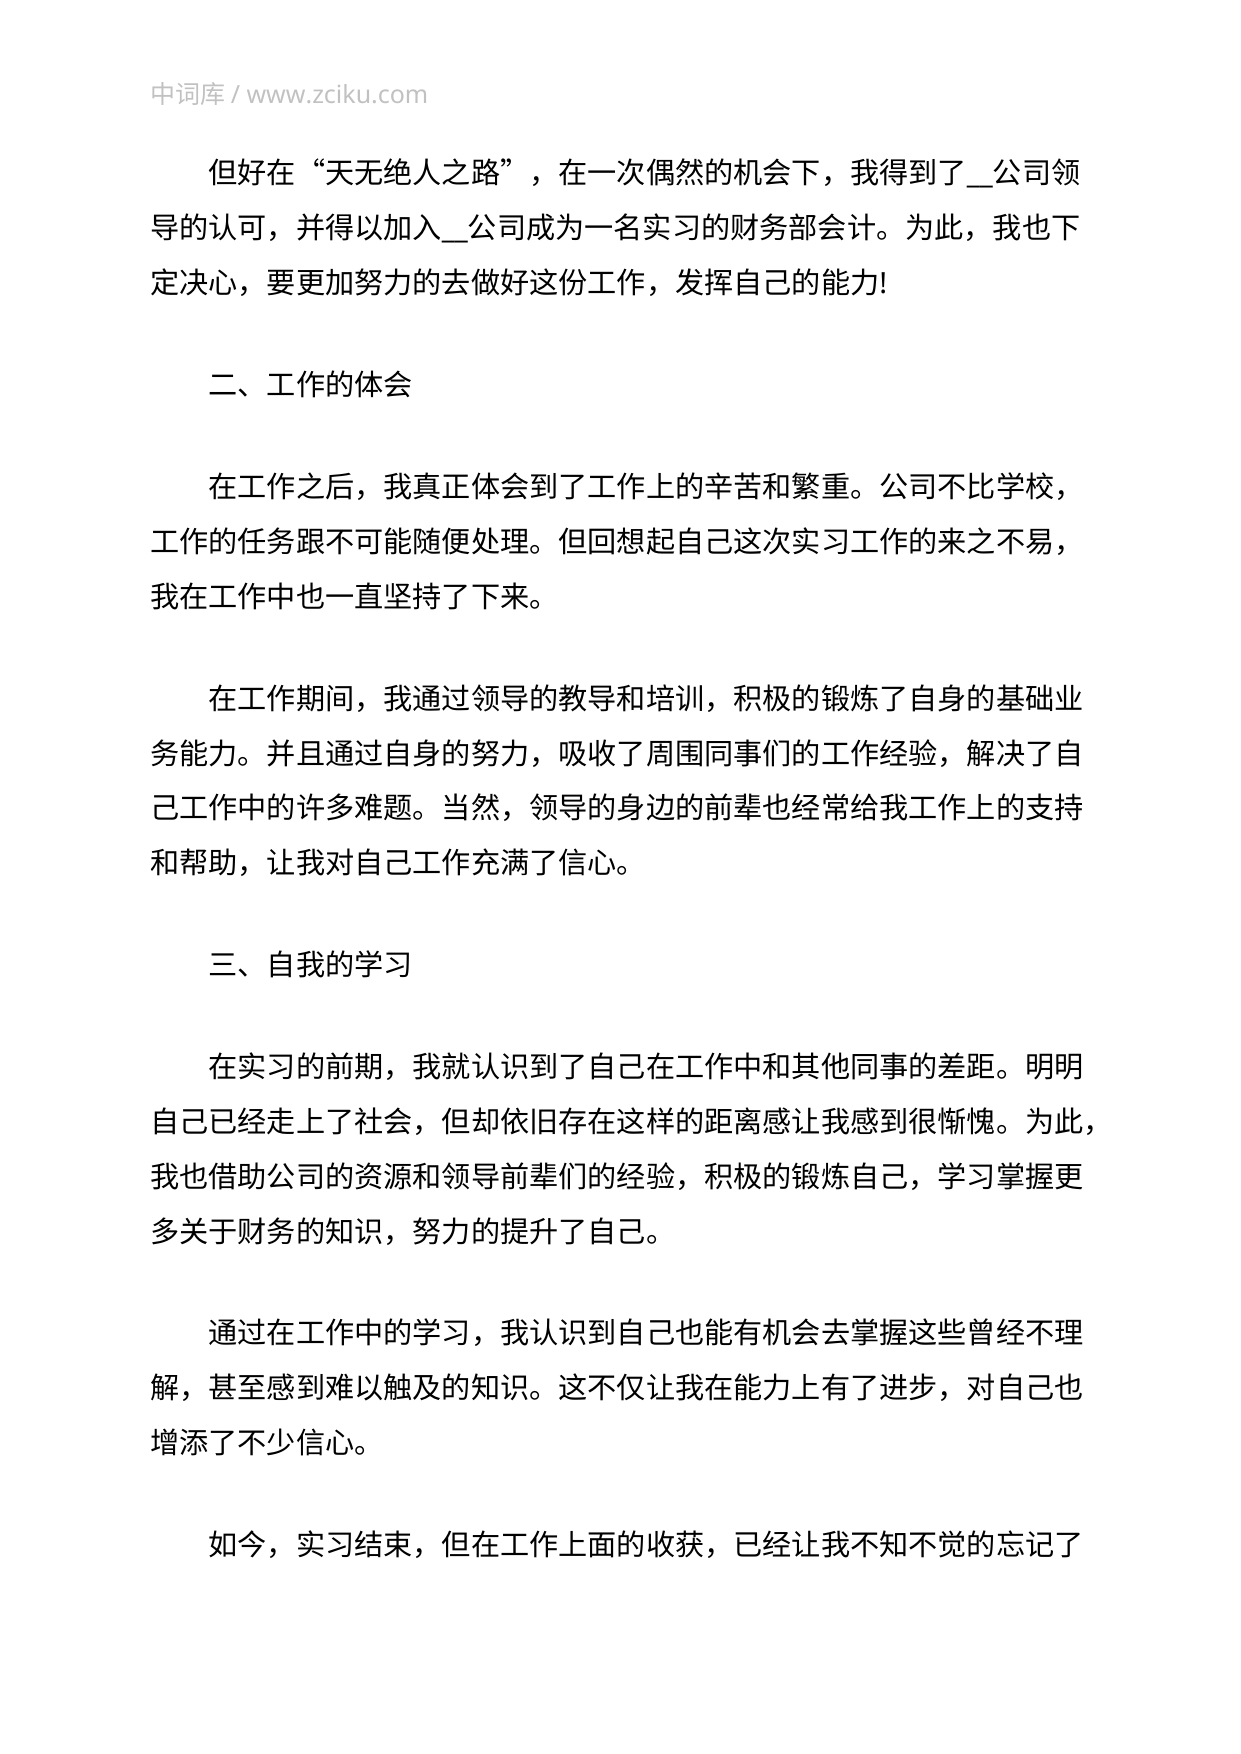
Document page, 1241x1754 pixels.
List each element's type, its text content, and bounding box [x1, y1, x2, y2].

text 在实习的前期，我就认识到了自己在工作中和其他同事的差距。明明自己已经走上了社会，但却依旧存在这样的距离感让我感到很惭愧。为此，我也借助公司的资源和领导前辈们的经验，积极的锻炼自己，学习掌握更多关于财务的知识，努力的提升了自己。 [150, 1043, 1090, 1251]
text 通过在工作中的学习，我认识到自己也能有机会去掌握这些曾经不理解，甚至感到难以触及的知识。这不仅让我在能力上有了进步，对自己也增添了不少信心。 [150, 1310, 1090, 1462]
text 在工作期间，我通过领导的教导和培训，积极的锻炼了自身的基础业务能力。并且通过自身的努力，吸收了周围同事们的工作经验，解决了自己工作中的许多难题。当然，领导的身边的前辈也经常给我工作上的支持和帮助，让我对自己工作充满了信心。 [150, 675, 1090, 882]
text 但好在“天无绝人之路”，在一次偶然的机会下，我得到了__公司领导的认可，并得以加入__公司成为一名实习的财务部会计。为此，我也下定决心，要更加努力的去做好这份工作，发挥自己的能力! [150, 150, 1090, 302]
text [150, 1522, 1090, 1564]
text 二、工作的体会 [150, 362, 1090, 404]
text 在工作之后，我真正体会到了工作上的辛苦和繁重。公司不比学校，工作的任务跟不可能随便处理。但回想起自己这次实习工作的来之不易，我在工作中也一直坚持了下来。 [150, 464, 1090, 616]
text 三、自我的学习 [150, 942, 1090, 984]
